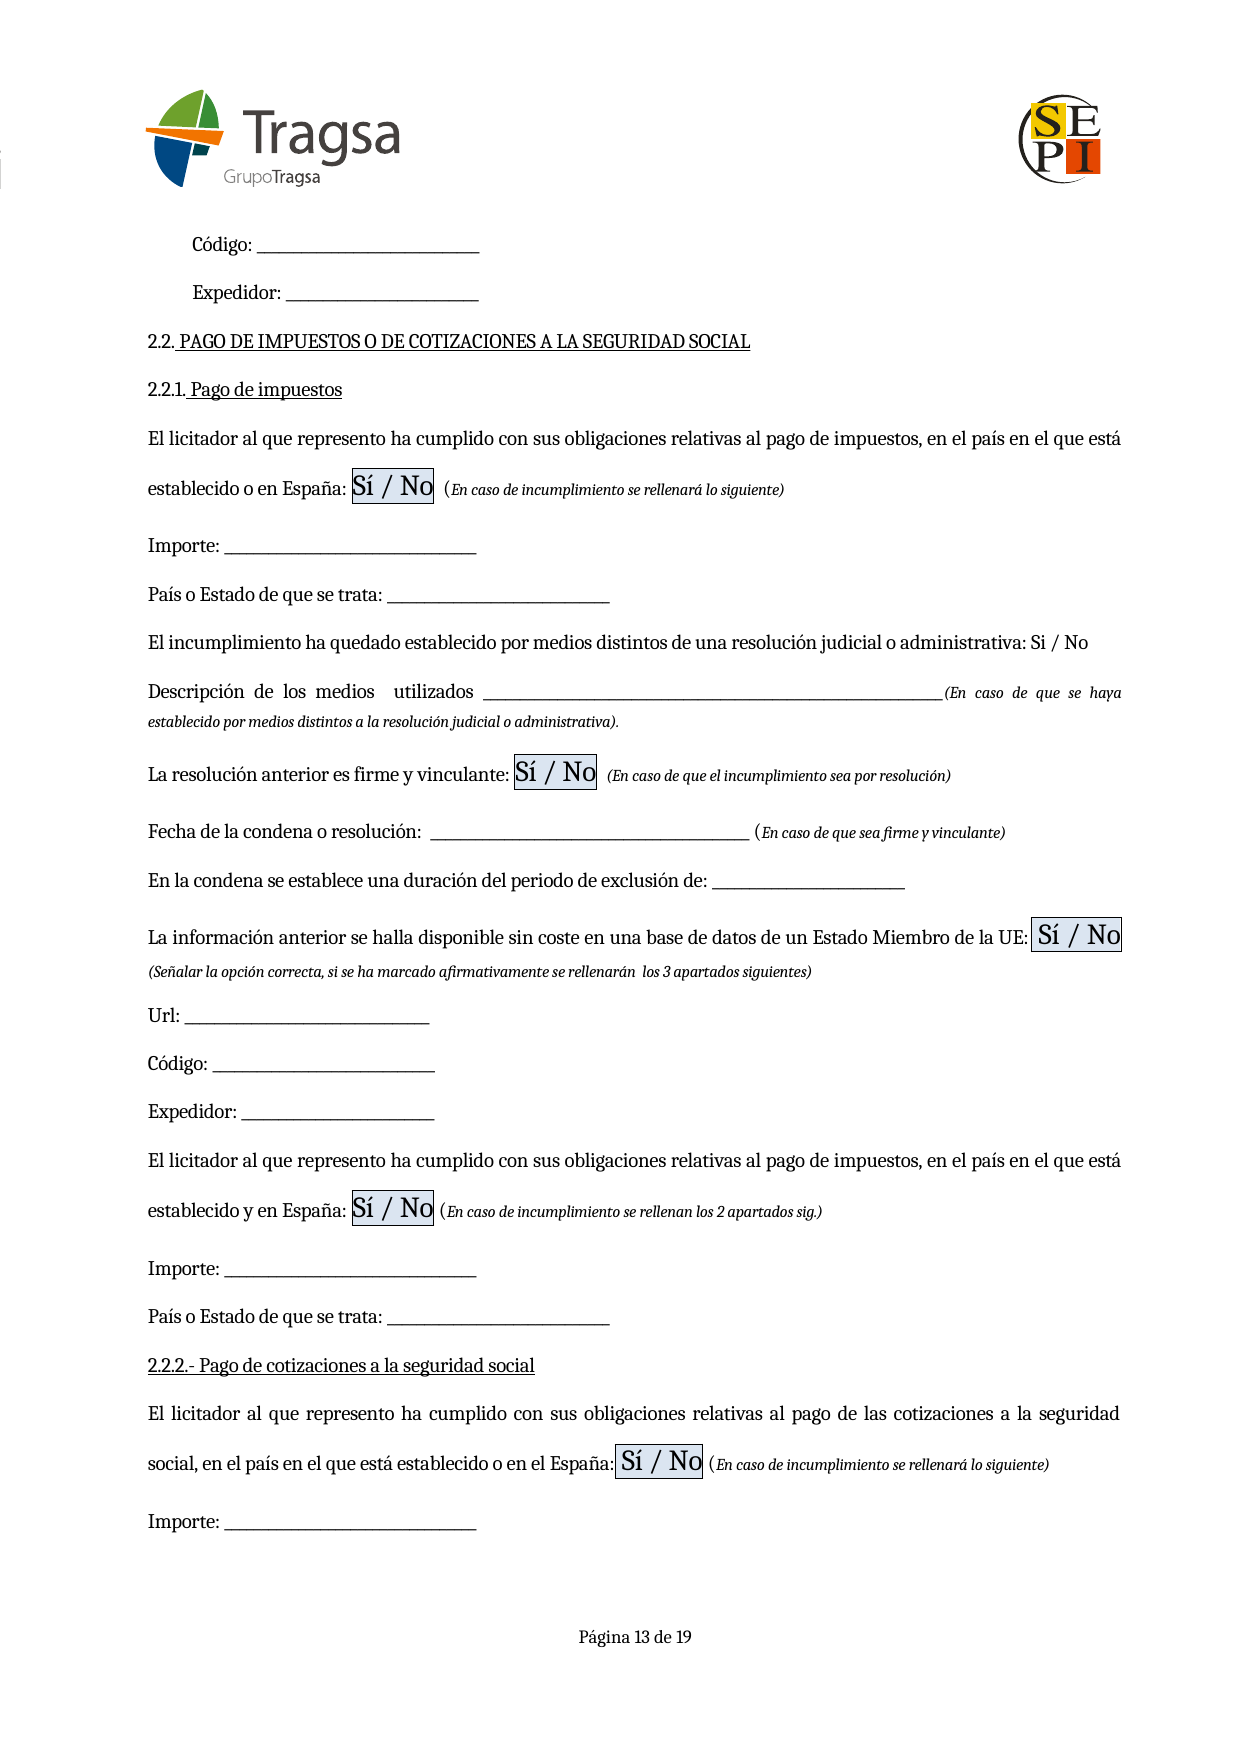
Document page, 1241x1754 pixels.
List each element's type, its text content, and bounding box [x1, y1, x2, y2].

text Importe: __________________________________ [148, 1509, 1122, 1533]
text País o Estado de que se trata: ______________________________ [148, 1305, 1122, 1329]
text Expedidor: __________________________ [148, 1100, 1122, 1124]
text Expedidor: __________________________ [192, 281, 1122, 305]
text Url: _________________________________ [148, 1003, 1122, 1027]
text 2.2.2.- Pago de cotizaciones a la seguridad social [148, 1353, 1122, 1377]
text El incumplimiento ha quedado establecido por medios distintos de una resolución judicial o administrativa: Si / No [148, 631, 1122, 655]
text Código: ______________________________ [192, 232, 1122, 256]
text 2.2.1. Pago de impuestos [148, 378, 1122, 402]
text 2.2. PAGO DE IMPUESTOS O DE COTIZACIONES A LA SEGURIDAD SOCIAL [148, 329, 1122, 353]
text Fecha de la condena o resolución: ___________________________________________ (En caso de que sea firme y vinculante) [148, 820, 1122, 844]
text País o Estado de que se trata: ______________________________ [148, 582, 1122, 606]
text Importe: __________________________________ [148, 1256, 1122, 1280]
text El licitador al que represento ha cumplido con sus obligaciones relativas al pago de impuestos, en el país en el que está establecido o en España: Sí / No (En caso de incumplimiento se rellenará lo siguiente) [148, 426, 1122, 504]
text Importe: __________________________________ [148, 534, 1122, 558]
text Código: ______________________________ [148, 1052, 1122, 1076]
text La resolución anterior es firme y vinculante: Sí / No (En caso de que el incumplimiento sea por resolución) [597, 754, 1122, 790]
text La información anterior se halla disponible sin coste en una base de datos de un Estado Miembro de la UE: Sí / No (Señalar la opción correcta, si se ha marcado afirmativamente se rellenarán los 3 apartados siguientes) [148, 917, 1122, 981]
text En la condena se establece una duración del periodo de exclusión de: __________________________ [148, 868, 1122, 892]
text El licitador al que represento ha cumplido con sus obligaciones relativas al pago de las cotizaciones a la seguridad social, en el país en el que está establecido o en el España: Sí / No (En caso de incumplimiento se rellenará lo siguiente) [148, 1402, 1122, 1479]
text Descripción de los medios utilizados ______________________________________________________________(En caso de que se haya establecido por medios distintos a la resolución judicial o administrativa). [148, 679, 1122, 732]
text El licitador al que represento ha cumplido con sus obligaciones relativas al pago de impuestos, en el país en el que está establecido y en España: Sí / No (En caso de incumplimiento se rellenan los 2 apartados sig.) [148, 1149, 1122, 1226]
text La resolución anterior es firme y vinculante: Sí / No (En caso de que el incumplimiento sea por resolución) [148, 754, 514, 790]
